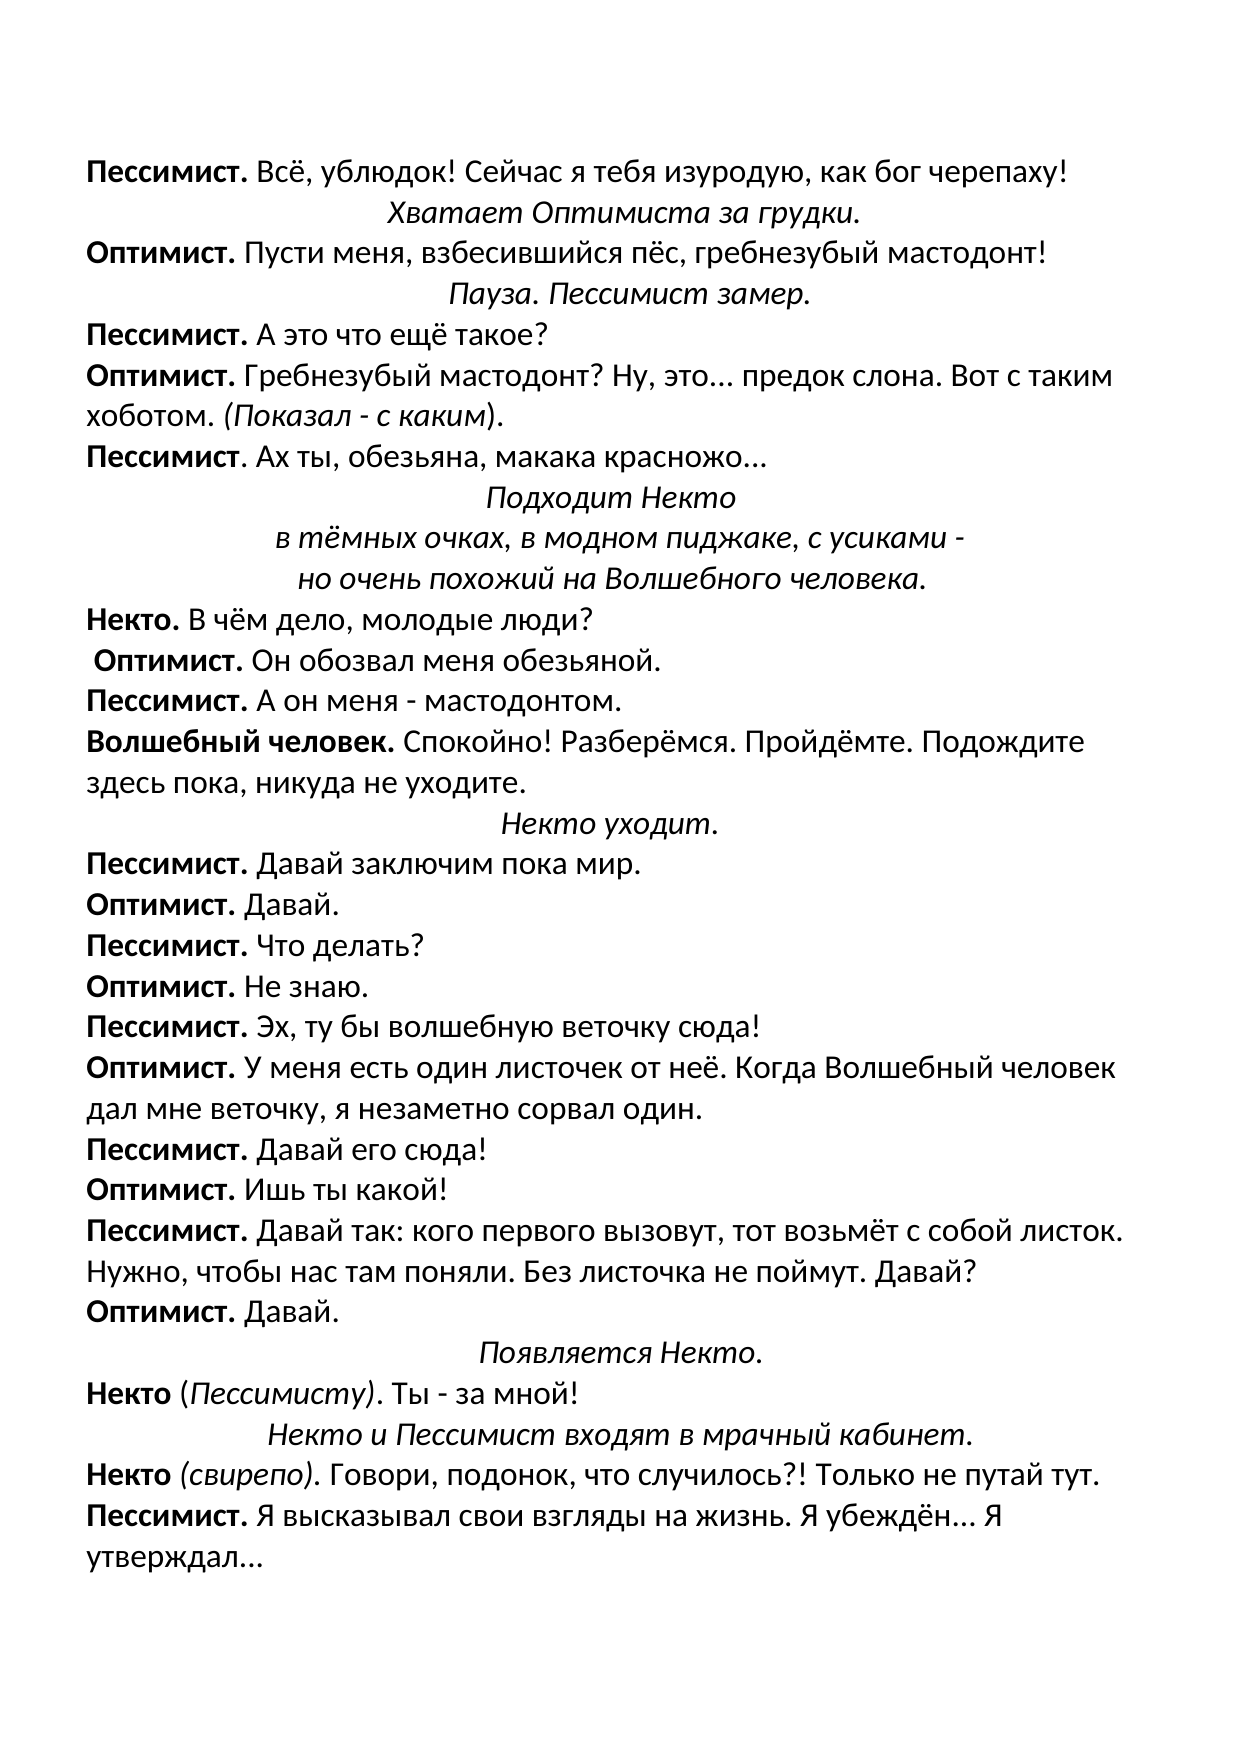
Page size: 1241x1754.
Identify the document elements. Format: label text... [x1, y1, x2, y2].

text Некто. В чём дело, молодые люди? [86, 598, 1155, 639]
text Пессимист. Давай его сюда! [86, 1127, 1155, 1168]
text Оптимист. Пусти меня, взбесившийся пёс, гребнезубый мастодонт! [86, 231, 1155, 272]
text Пессимист. Что делать? [86, 924, 1155, 964]
text Пессимист. Я высказывал свои взгляды на жизнь. Я убеждён... Я утверждал... [86, 1494, 1155, 1576]
text Подходит Некто [86, 476, 1155, 517]
text Появляется Некто. [86, 1331, 1155, 1372]
text Оптимист. Давай. [86, 883, 1155, 924]
text в тёмных очках, в модном пиджаке, с усиками - [86, 517, 1155, 557]
text Волшебный человек. Спокойно! Разберёмся. Пройдёмте. Подождите здесь пока, никуда не уходите. [86, 720, 1155, 802]
text Некто и Пессимист входят в мрачный кабинет. [86, 1413, 1155, 1453]
text но очень похожий на Волшебного человека. [86, 557, 1155, 598]
text Пессимист. Давай так: кого первого вызовут, тот возьмёт с собой листок. Нужно, чтобы нас там поняли. Без листочка не поймут. Давай? [86, 1209, 1155, 1290]
text Некто (свирепо). Говори, подонок, что случилось?! Только не путай тут. [86, 1453, 1155, 1494]
text Пессимист. Ах ты, обезьяна, макака красножо... [86, 435, 1155, 476]
text Пессимист. Эх, ту бы волшебную веточку сюда! [86, 1005, 1155, 1046]
text Оптимист. Гребнезубый мастодонт? Ну, это... предок слона. Вот с таким хоботом. (Показал - с каким). [86, 354, 1155, 435]
text Пессимист. А он меня - мастодонтом. [86, 679, 1155, 720]
text Некто (Пессимисту). Ты - за мной! [86, 1372, 1155, 1413]
text Пауза. Пессимист замер. [86, 272, 1155, 313]
text Пессимист. Давай заключим пока мир. [86, 842, 1155, 883]
text Оптимист. Давай. [86, 1290, 1155, 1331]
text Пессимист. Всё, ублюдок! Сейчас я тебя изуродую, как бог черепаху! [86, 150, 1155, 191]
text Некто уходит. [86, 802, 1155, 842]
text Оптимист. Ишь ты какой! [86, 1168, 1155, 1209]
text Оптимист. Не знаю. [86, 964, 1155, 1005]
text Пессимист. А это что ещё такое? [86, 313, 1155, 354]
text Оптимист. У меня есть один листочек от неё. Когда Волшебный человек дал мне веточку, я незаметно сорвал один. [86, 1046, 1155, 1127]
text Оптимист. Он обозвал меня обезьяной. [86, 639, 1155, 679]
text Хватает Оптимиста за грудки. [86, 191, 1155, 231]
